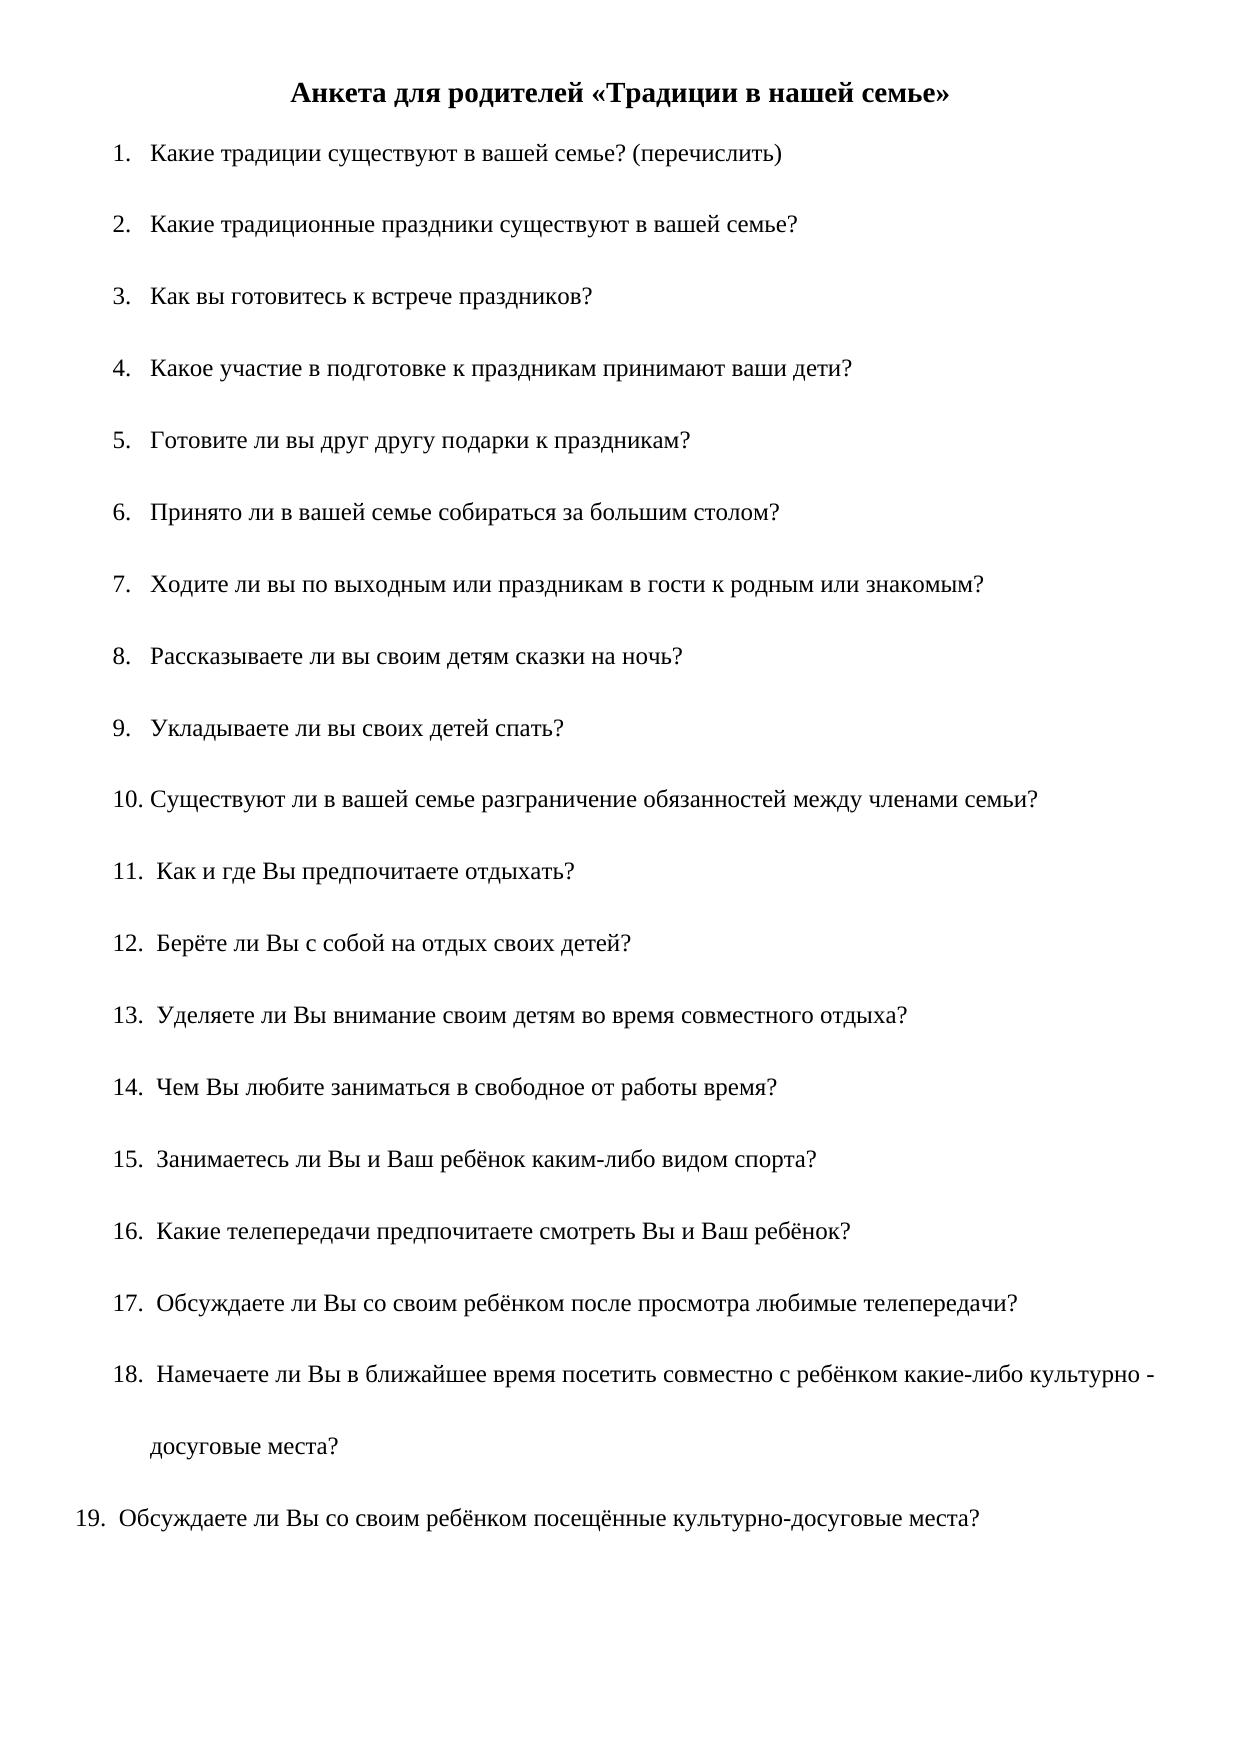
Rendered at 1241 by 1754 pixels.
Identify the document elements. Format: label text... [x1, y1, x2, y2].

list Намечаете ли Вы в ближайшее время посетить совместно с ребёнком какие-либо культурно - досуговые места? [112, 1359, 1165, 1460]
list Как и где Вы предпочитаете отдыхать? [112, 856, 1165, 885]
list Ходите ли вы по выходным или праздникам в гости к родным или знакомым? [112, 569, 1165, 598]
list Обсуждаете ли Вы со своим ребёнком посещённые культурно-досуговые места? [75, 1503, 1165, 1532]
list Как вы готовитесь к встрече праздников? [112, 281, 1165, 310]
list Чем Вы любите заниматься в свободное от работы время? [112, 1072, 1165, 1101]
text Анкета для родителей «Традиции в нашей семье» [75, 75, 1165, 108]
list Какие традиционные праздники существуют в вашей семье? [112, 209, 1165, 238]
list Занимаетесь ли Вы и Ваш ребёнок каким-либо видом спорта? [112, 1144, 1165, 1173]
list Обсуждаете ли Вы со своим ребёнком после просмотра любимые телепередачи? [112, 1288, 1165, 1316]
list Рассказываете ли вы своим детям сказки на ночь? [112, 641, 1165, 669]
list Укладываете ли вы своих детей спать? [112, 713, 1165, 741]
list Берёте ли Вы с собой на отдых своих детей? [112, 928, 1165, 957]
list Принято ли в вашей семье собираться за большим столом? [112, 497, 1165, 526]
list Какое участие в подготовке к праздникам принимают ваши дети? [112, 353, 1165, 382]
list Уделяете ли Вы внимание своим детям во время совместного отдыха? [112, 1000, 1165, 1029]
list Какие телепередачи предпочитаете смотреть Вы и Ваш ребёнок? [112, 1216, 1165, 1244]
list Существуют ли в вашей семье разграничение обязанностей между членами семьи? [112, 784, 1165, 813]
list Какие традиции существуют в вашей семье? (перечислить) [112, 138, 1165, 166]
list Готовите ли вы друг другу подарки к праздникам? [112, 425, 1165, 454]
